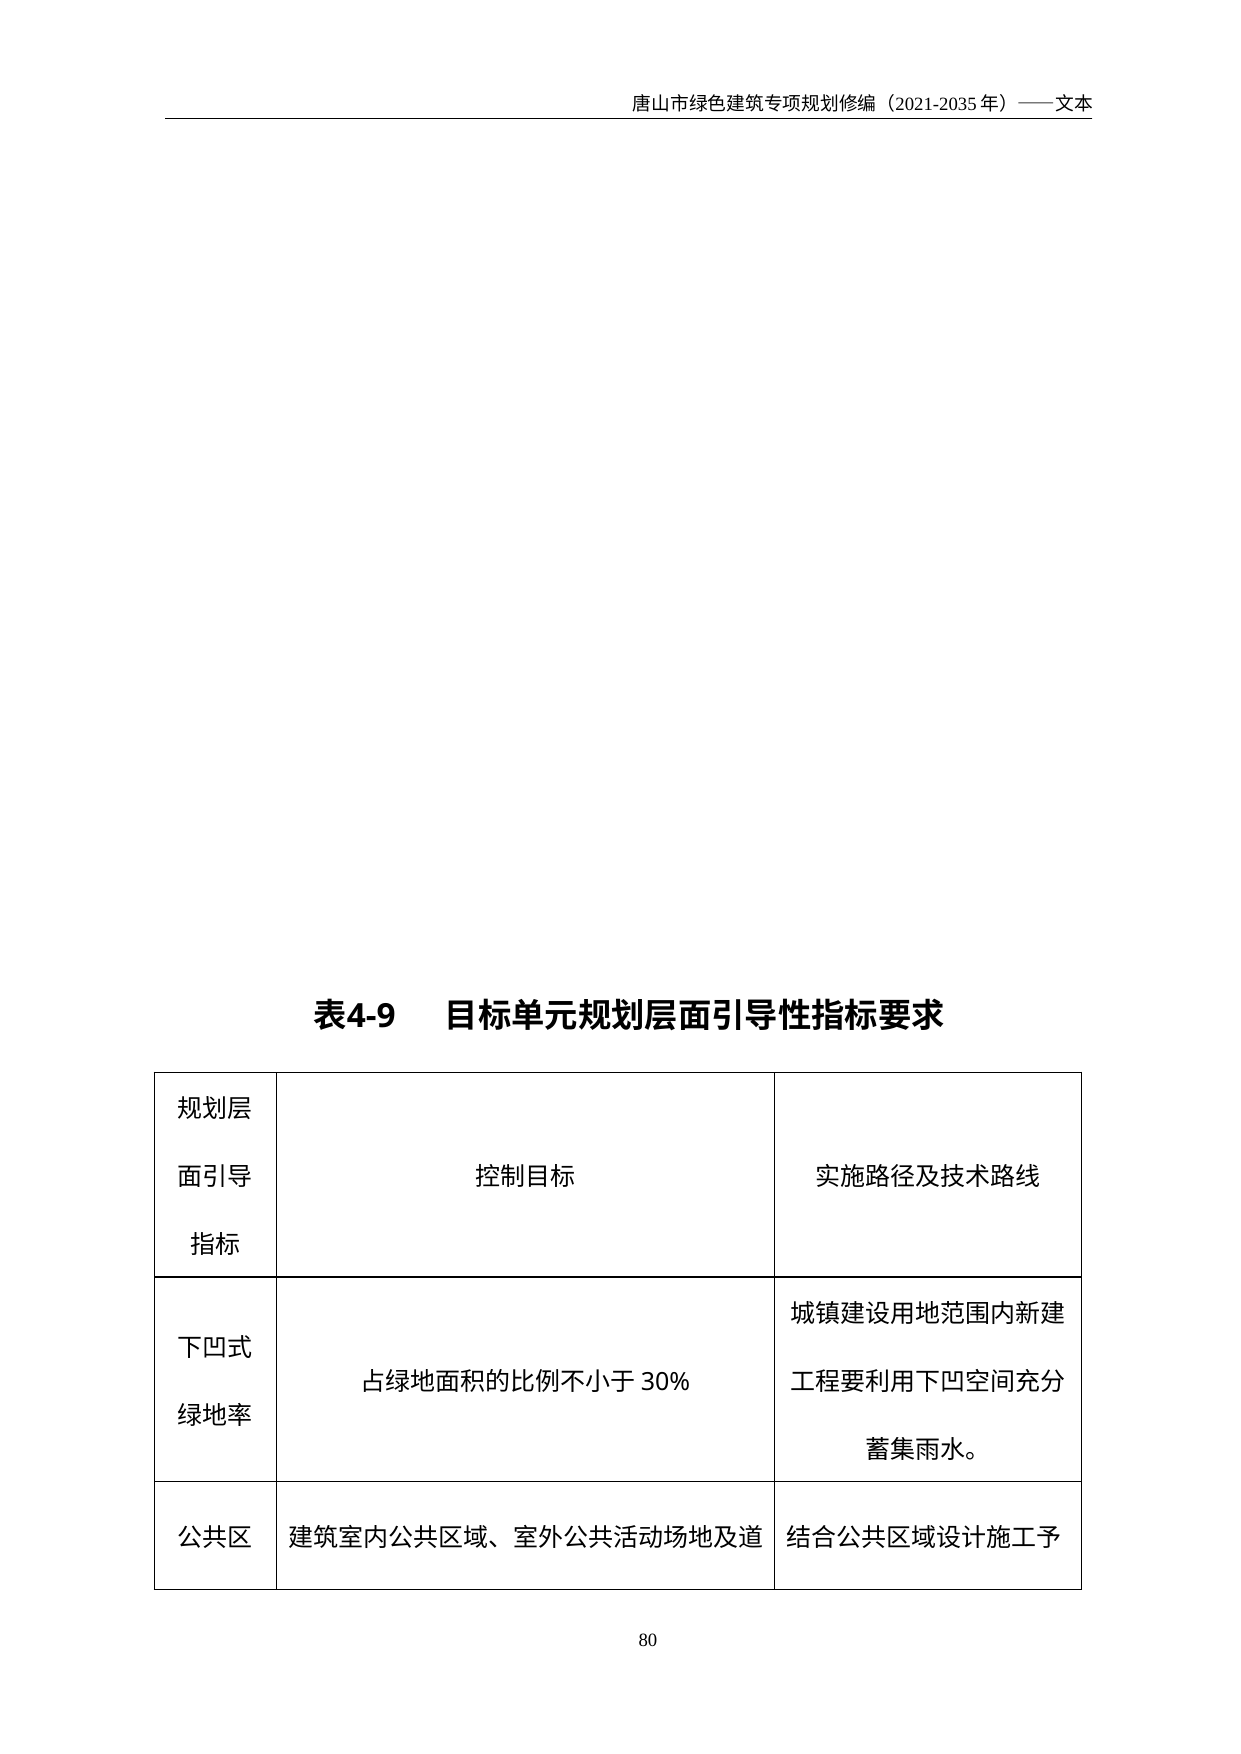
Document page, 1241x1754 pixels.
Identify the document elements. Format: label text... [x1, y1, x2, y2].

table_cell 公共区域全龄化设计 [155, 1482, 276, 1589]
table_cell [277, 1482, 774, 1589]
table_header 实施路径及技术路线 [775, 1073, 1081, 1276]
table_header 规划层面引导指标 [155, 1073, 276, 1276]
table_cell 城镇建设用地范围内新建工程要利用下凹空间充分蓄集雨水。 [775, 1278, 1081, 1481]
table_header 控制目标 [277, 1073, 774, 1276]
table_cell 结合公共区域设计施工予以实施，促进全龄友好。 [775, 1482, 1081, 1589]
subtitle 目标单元规划层面引导性指标要求 [165, 979, 1092, 1047]
table_cell 下凹式绿地率 [155, 1278, 276, 1481]
table_cell 占绿地面积的比例不小于30% [277, 1278, 774, 1481]
